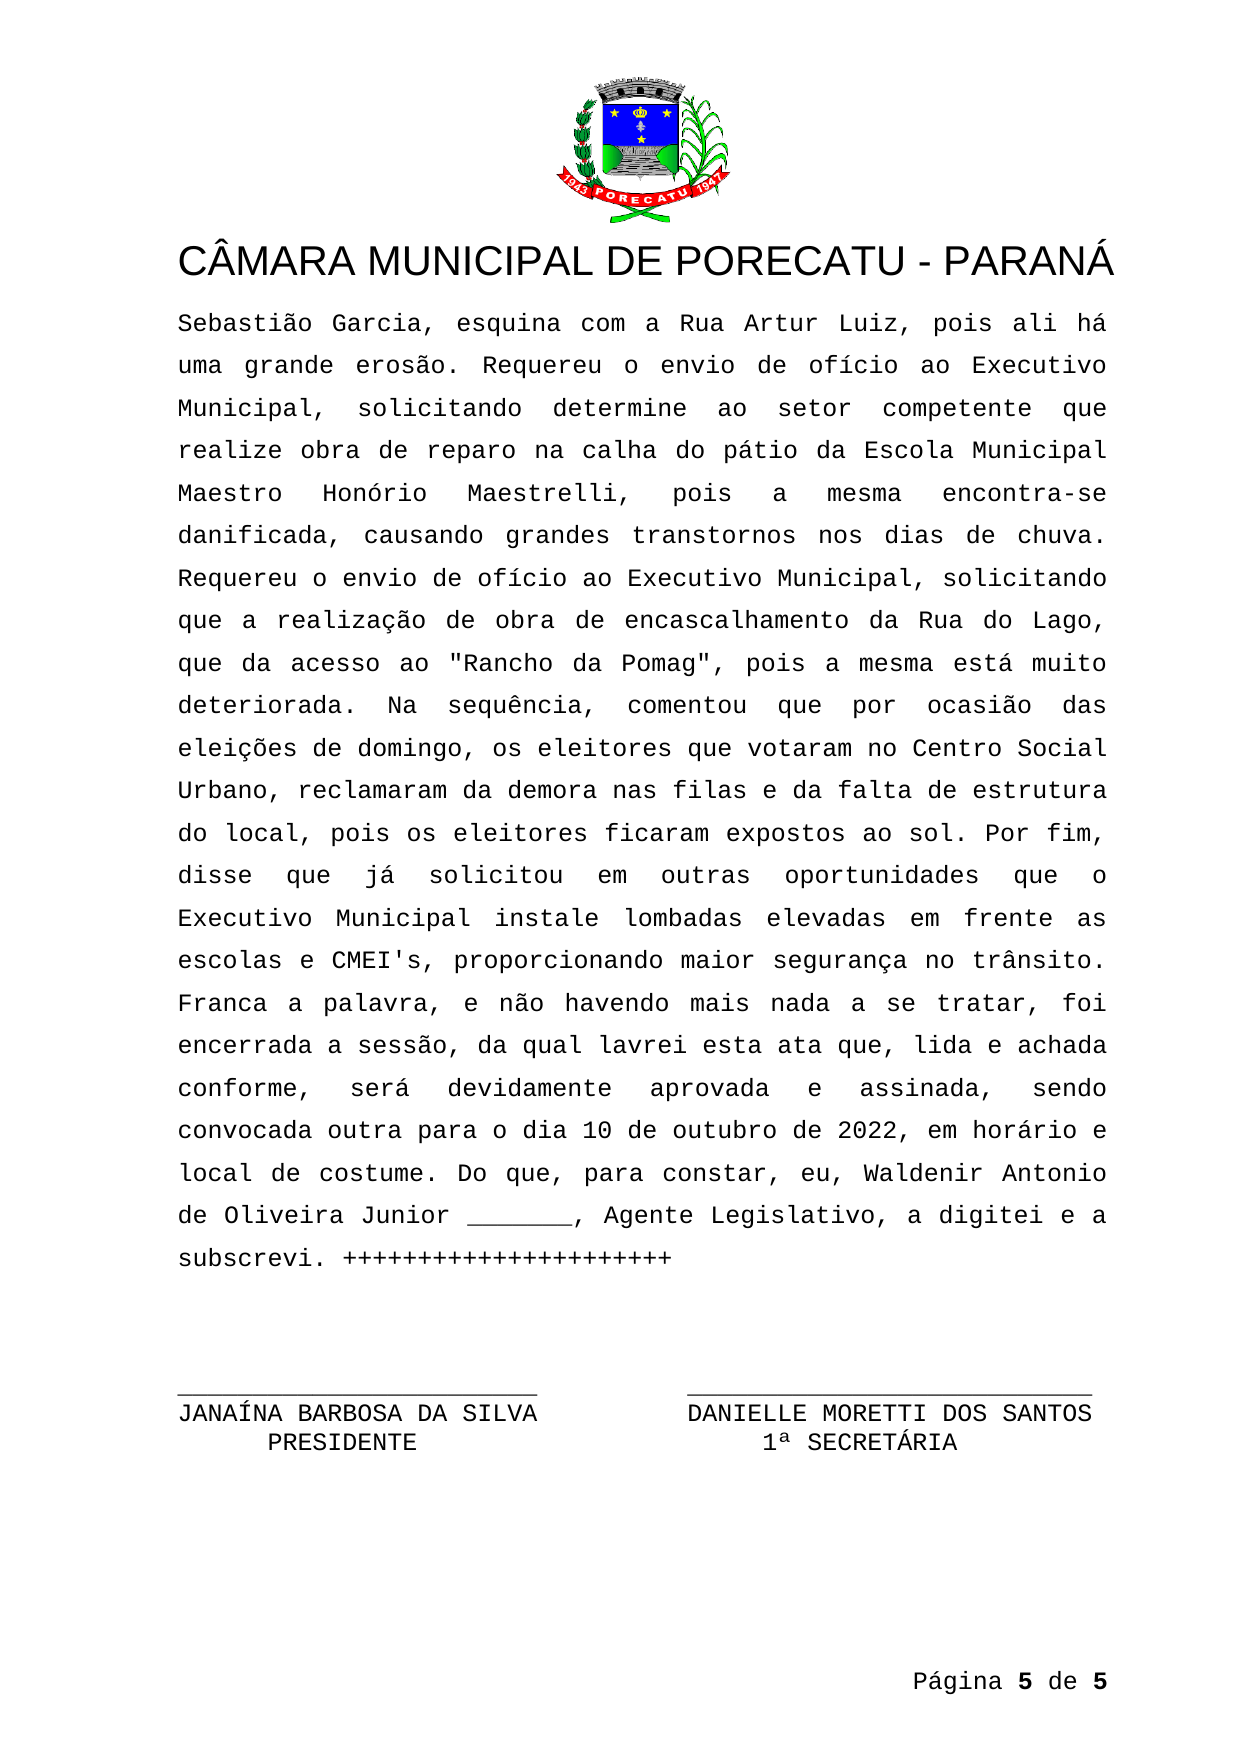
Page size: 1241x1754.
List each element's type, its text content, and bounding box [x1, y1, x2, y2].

text ________________________ ___________________________ [177, 1373, 1107, 1401]
text PRESIDENTE 1ª SECRETÁRIA [177, 1429, 1107, 1458]
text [177, 310, 1107, 1273]
text JANAÍNA BARBOSA DA SILVA DANIELLE MORETTI DOS SANTOS [177, 1401, 1107, 1429]
